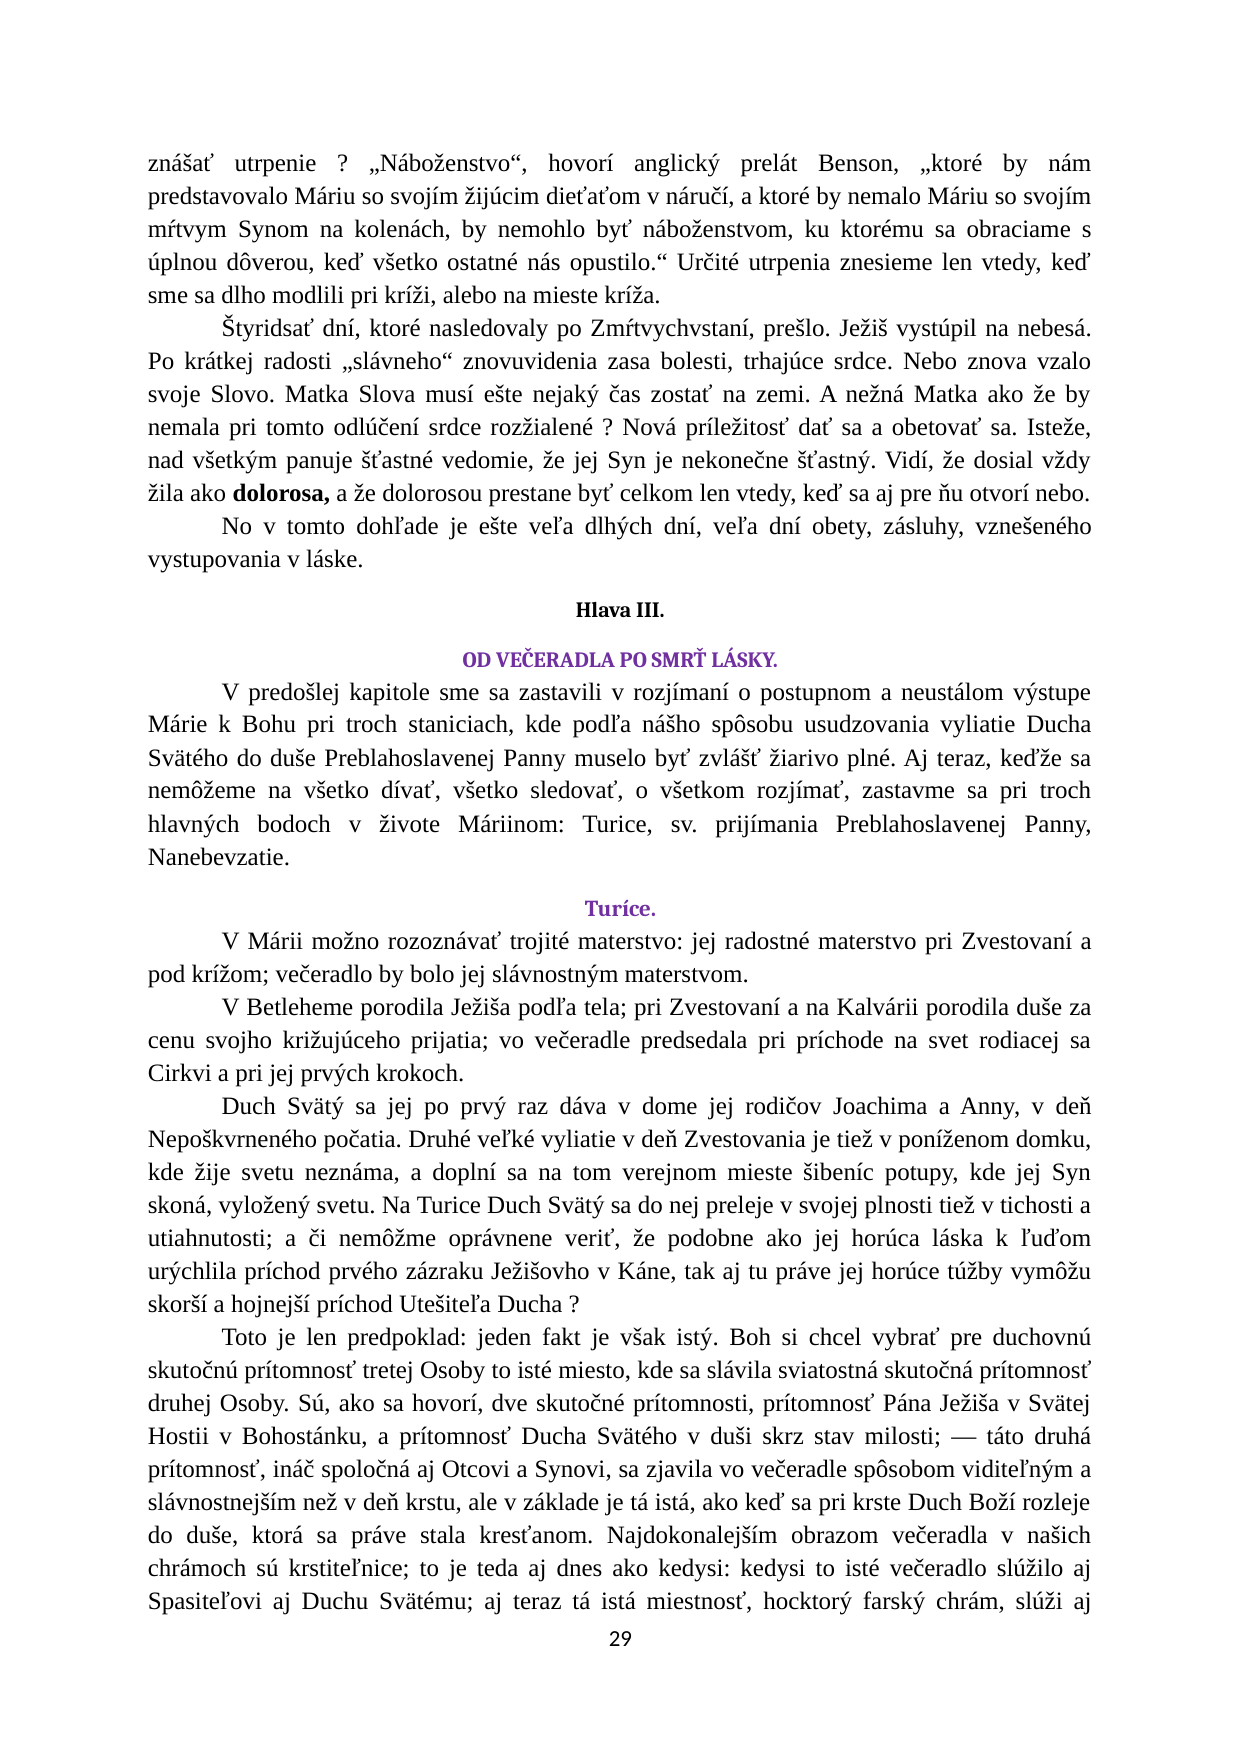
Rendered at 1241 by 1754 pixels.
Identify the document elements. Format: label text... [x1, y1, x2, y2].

text Duch Svätý sa jej po prvý raz dáva v dome jej rodičov Joachima a Anny, v deň Nepoškvrneného počatia. Druhé veľké vyliatie v deň Zvestovania je tiež v poníženom domku, kde žije svetu neznáma, a doplní sa na tom verejnom mieste šibeníc potupy, kde jej Syn skoná, vyložený svetu. Na Turice Duch Svätý sa do nej preleje v svojej plnosti tiež v tichosti a utiahnutosti; a či nemôžme oprávnene veriť, že podobne ako jej horúca láska k ľuďom urýchlila príchod prvého zázraku Ježišovho v Káne, tak aj tu práve jej horúce túžby vymôžu skorší a hojnejší príchod Utešiteľa Ducha ? [148, 1091, 1092, 1318]
text Štyridsať dní, ktoré nasledovaly po Zmŕtvychvstaní, prešlo. Ježiš vystúpil na nebesá. Po krátkej radosti „slávneho“ znovuvidenia zasa bolesti, trhajúce srdce. Nebo znova vzalo svoje Slovo. Matka Slova musí ešte nejaký čas zostať na zemi. A nežná Matka ako že by nemala pri tomto odlúčení srdce rozžialené ? Nová príležitosť dať sa a obetovať sa. Isteže, nad všetkým panuje šťastné vedomie, že jej Syn je nekonečne šťastný. Vidí, že dosial vždy žila ako dolorosa, a že dolorosou prestane byť celkom len vtedy, keď sa aj pre ňu otvorí nebo. [148, 313, 1092, 507]
text V predošlej kapitole sme sa zastavili v rozjímaní o postupnom a neustálom výstupe Márie k Bohu pri troch staniciach, kde podľa nášho spôsobu usudzovania vyliatie Ducha Svätého do duše Preblahoslavenej Panny muselo byť zvlášť žiarivo plné. Aj teraz, keďže sa nemôžeme na všetko dívať, všetko sledovať, o všetkom rozjímať, zastavme sa pri troch hlavných bodoch v živote Máriinom: Turice, sv. prijímania Preblahoslavenej Panny, Nanebevzatie. [148, 677, 1092, 870]
text No v tomto dohľade je ešte veľa dlhých dní, veľa dní obety, zásluhy, vznešeného vystupovania v láske. [148, 511, 1092, 573]
subtitle Hlava III. [148, 598, 1092, 623]
text V Márii možno rozoznávať trojité materstvo: jej radostné materstvo pri Zvestovaní a pod krížom; večeradlo by bolo jej slávnostným materstvom. [148, 926, 1092, 987]
subtitle Turíce. [148, 896, 1092, 922]
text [148, 1322, 1092, 1615]
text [148, 148, 1092, 308]
text V Betleheme porodila Ježiša podľa tela; pri Zvestovaní a na Kalvárii porodila duše za cenu svojho križujúceho prijatia; vo večeradle predsedala pri príchode na svet rodiacej sa Cirkvi a pri jej prvých krokoch. [148, 992, 1092, 1087]
subtitle OD VEČERADLA PO SMRŤ LÁSKY. [148, 648, 1092, 673]
